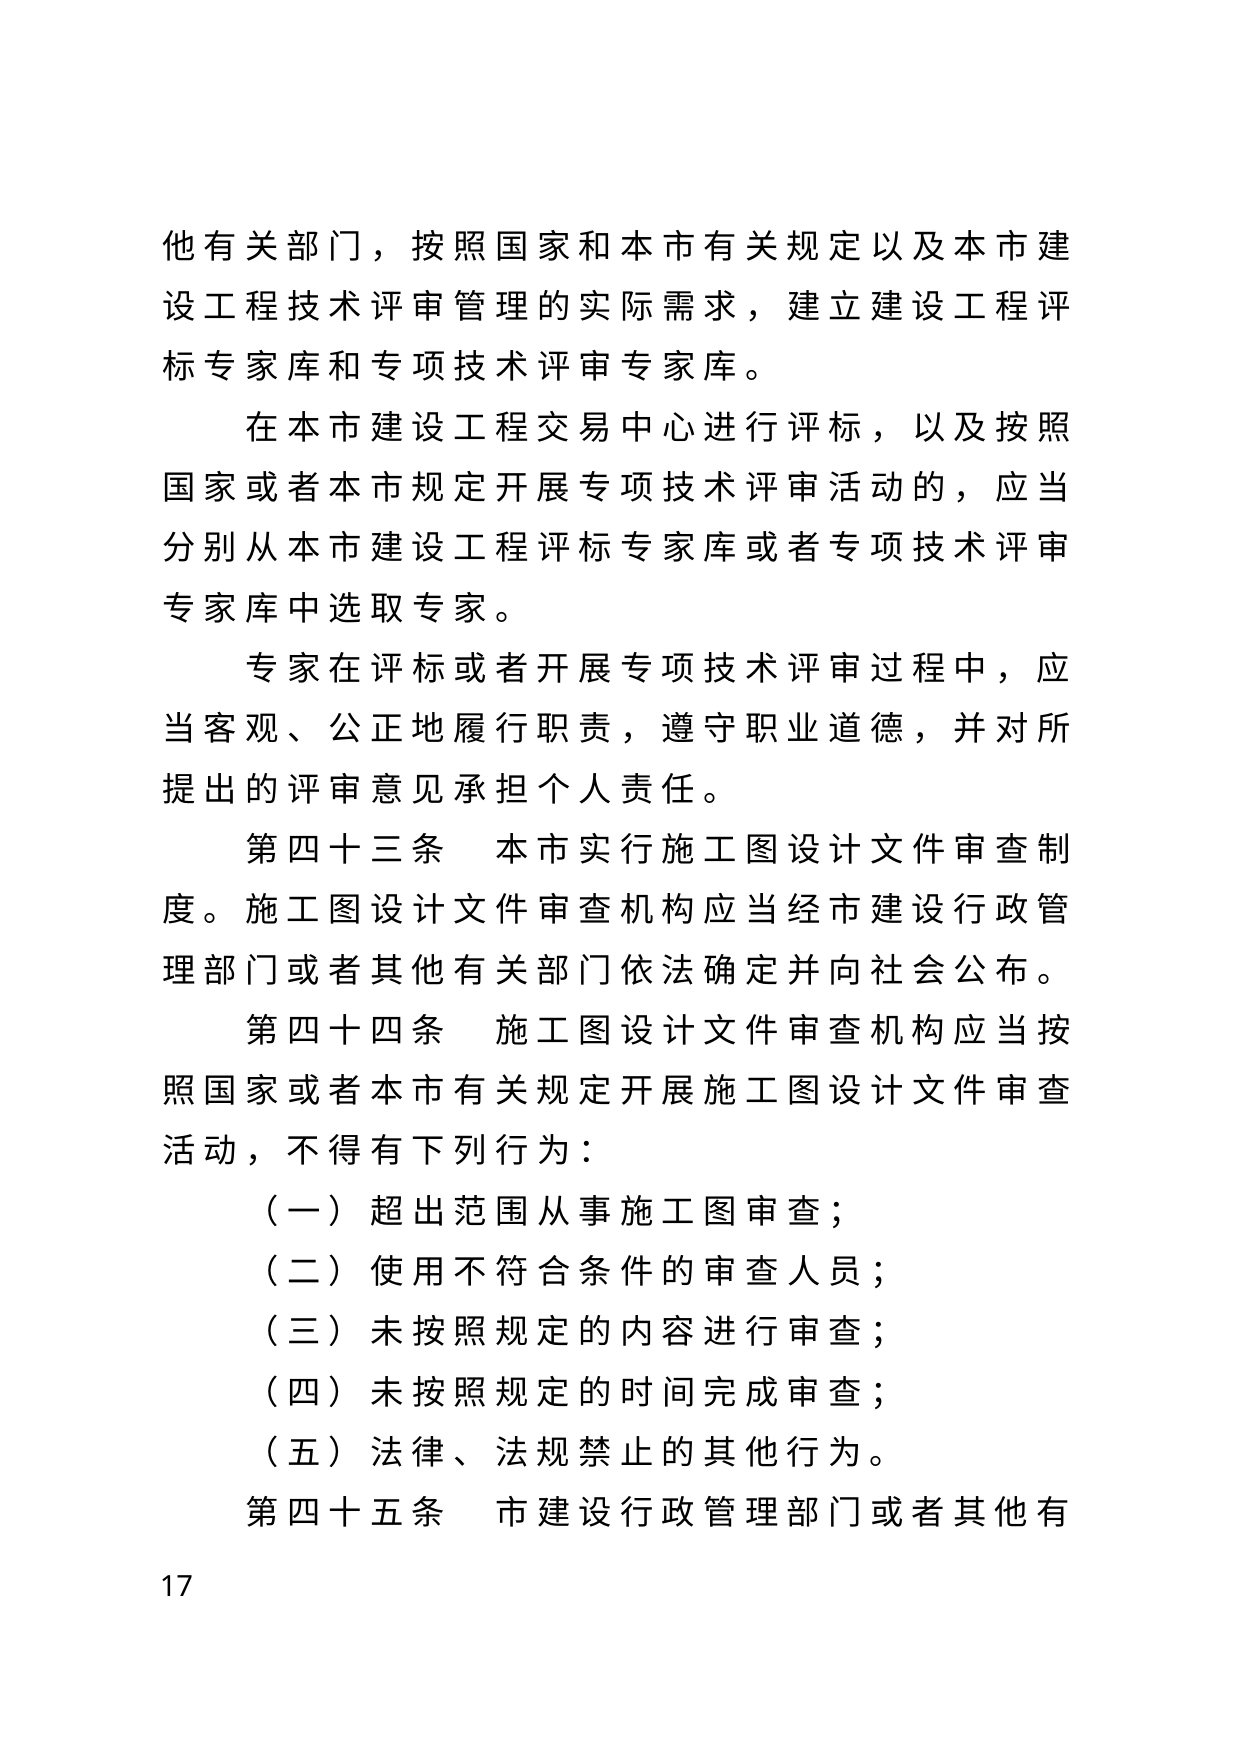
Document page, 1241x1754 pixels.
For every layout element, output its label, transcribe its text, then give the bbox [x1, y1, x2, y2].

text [162, 213, 1078, 394]
text 专家在评标或者开展专项技术评审过程中，应当客观、公正地履行职责，遵守职业道德，并对所提出的评审意见承担个人责任。 [162, 636, 1078, 817]
text 第四十三条 本市实行施工图设计文件审查制度。施工图设计文件审查机构应当经市建设行政管理部门或者其他有关部门依法确定并向社会公布。 [162, 817, 1078, 998]
text （五）法律、法规禁止的其他行为。 [162, 1420, 1078, 1480]
text （四）未按照规定的时间完成审查； [162, 1359, 1078, 1420]
text 第四十四条 施工图设计文件审查机构应当按照国家或者本市有关规定开展施工图设计文件审查活动，不得有下列行为： [162, 998, 1078, 1178]
text （三）未按照规定的内容进行审查； [162, 1299, 1078, 1359]
text （二）使用不符合条件的审查人员； [162, 1239, 1078, 1299]
text 在本市建设工程交易中心进行评标，以及按照国家或者本市规定开展专项技术评审活动的，应当分别从本市建设工程评标专家库或者专项技术评审专家库中选取专家。 [162, 394, 1078, 636]
text （一）超出范围从事施工图审查； [162, 1178, 1078, 1239]
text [162, 1480, 1078, 1540]
